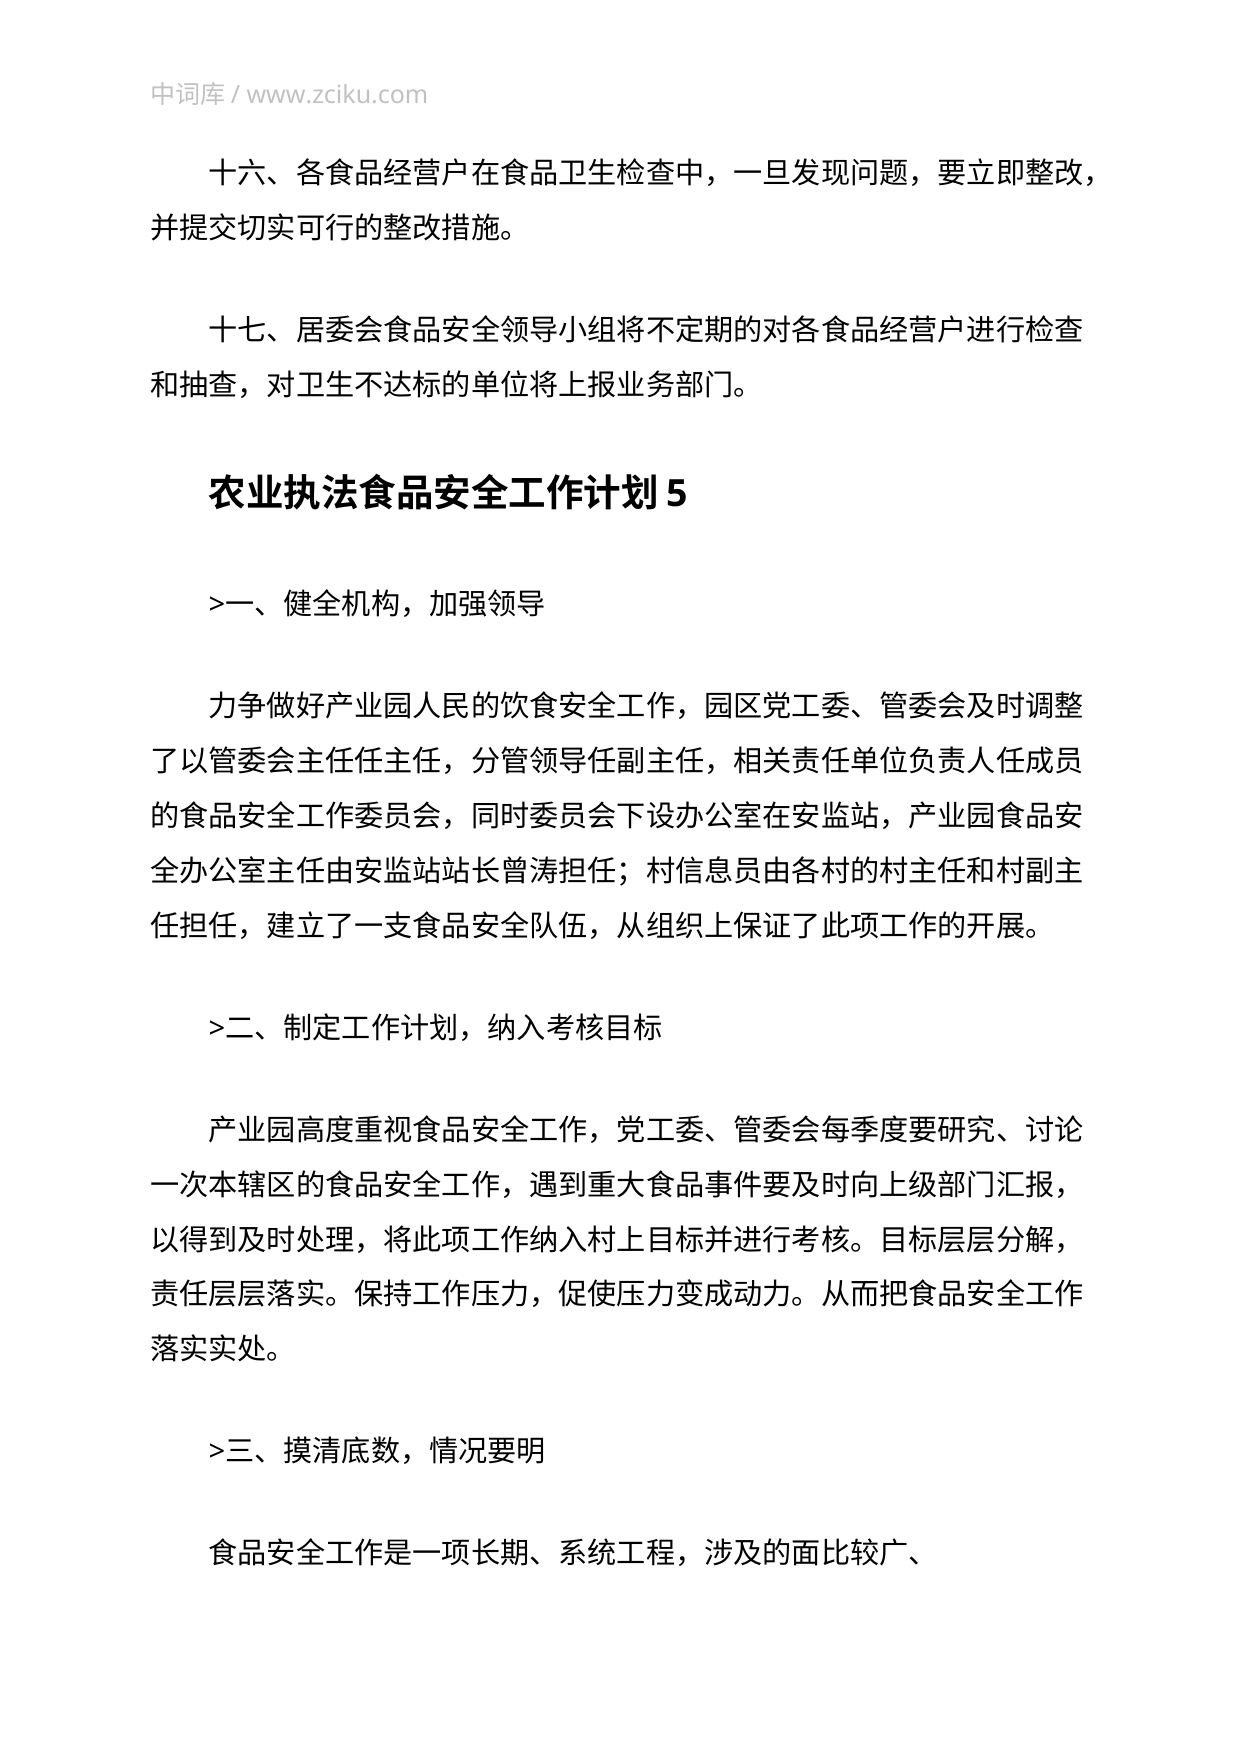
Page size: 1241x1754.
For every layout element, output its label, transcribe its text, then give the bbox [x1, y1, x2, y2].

text 十六、各食品经营户在食品卫生检查中，一旦发现问题，要立即整改，并提交切实可行的整改措施。 [150, 150, 1090, 247]
text 农业执法食品安全工作计划5 [150, 463, 1090, 518]
text >二、制定工作计划，纳入考核目标 [150, 1004, 1090, 1047]
text 十七、居委会食品安全领导小组将不定期的对各食品经营户进行检查和抽查，对卫生不达标的单位将上报业务部门。 [150, 307, 1090, 404]
text 力争做好产业园人民的饮食安全工作，园区党工委、管委会及时调整了以管委会主任任主任，分管领导任副主任，相关责任单位负责人任成员的食品安全工作委员会，同时委员会下设办公室在安监站，产业园食品安全办公室主任由安监站站长曾涛担任；村信息员由各村的村主任和村副主任担任，建立了一支食品安全队伍，从组织上保证了此项工作的开展。 [150, 683, 1090, 945]
text 食品安全工作是一项长期、系统工程，涉及的面比较广、 [150, 1529, 1090, 1572]
text >一、健全机构，加强领导 [150, 581, 1090, 623]
text >三、摸清底数，情况要明 [150, 1428, 1090, 1470]
text 产业园高度重视食品安全工作，党工委、管委会每季度要研究、讨论一次本辖区的食品安全工作，遇到重大食品事件要及时向上级部门汇报，以得到及时处理，将此项工作纳入村上目标并进行考核。目标层层分解，责任层层落实。保持工作压力，促使压力变成动力。从而把食品安全工作落实实处。 [150, 1106, 1090, 1368]
